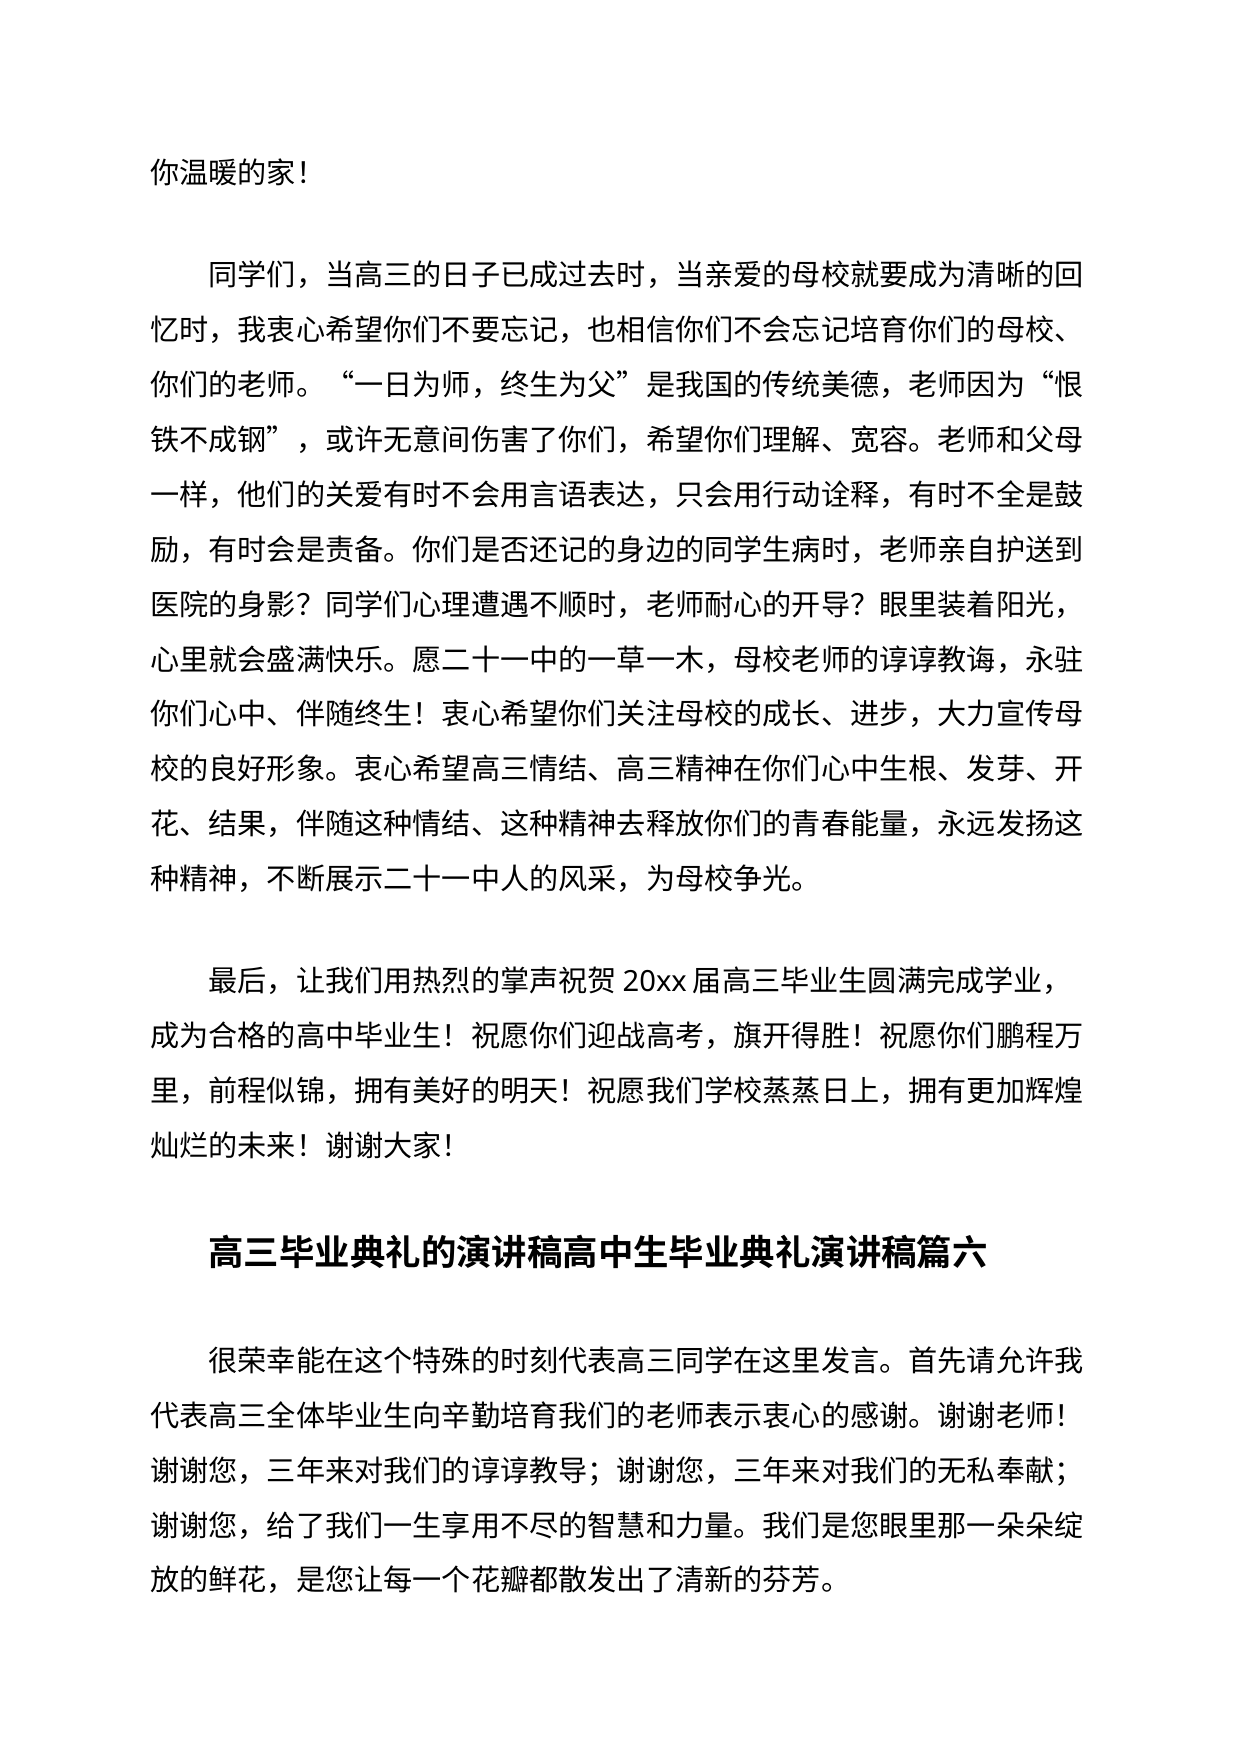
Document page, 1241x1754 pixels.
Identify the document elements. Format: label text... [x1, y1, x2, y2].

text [150, 150, 1090, 192]
text 最后，让我们用热烈的掌声祝贺20xx届高三毕业生圆满完成学业，成为合格的高中毕业生！祝愿你们迎战高考，旗开得胜！祝愿你们鹏程万里，前程似锦，拥有美好的明天！祝愿我们学校蒸蒸日上，拥有更加辉煌灿烂的未来！谢谢大家！ [150, 957, 1090, 1164]
text 同学们，当高三的日子已成过去时，当亲爱的母校就要成为清晰的回忆时，我衷心希望你们不要忘记，也相信你们不会忘记培育你们的母校、你们的老师。“一日为师，终生为父”是我国的传统美德，老师因为“恨铁不成钢”，或许无意间伤害了你们，希望你们理解、宽容。老师和父母一样，他们的关爱有时不会用言语表达，只会用行动诠释，有时不全是鼓励，有时会是责备。你们是否还记的身边的同学生病时，老师亲自护送到医院的身影？同学们心理遭遇不顺时，老师耐心的开导？眼里装着阳光，心里就会盛满快乐。愿二十一中的一草一木，母校老师的谆谆教诲，永驻你们心中、伴随终生！衷心希望你们关注母校的成长、进步，大力宣传母校的良好形象。衷心希望高三情结、高三精神在你们心中生根、发芽、开花、结果，伴随这种情结、这种精神去释放你们的青春能量，永远发扬这种精神，不断展示二十一中人的风采，为母校争光。 [150, 252, 1090, 898]
text 高三毕业典礼的演讲稿高中生毕业典礼演讲稿篇六 [150, 1224, 1090, 1275]
text 很荣幸能在这个特殊的时刻代表高三同学在这里发言。首先请允许我代表高三全体毕业生向辛勤培育我们的老师表示衷心的感谢。谢谢老师！谢谢您，三年来对我们的谆谆教导；谢谢您，三年来对我们的无私奉献；谢谢您，给了我们一生享用不尽的智慧和力量。我们是您眼里那一朵朵绽放的鲜花，是您让每一个花瓣都散发出了清新的芬芳。 [150, 1337, 1090, 1599]
